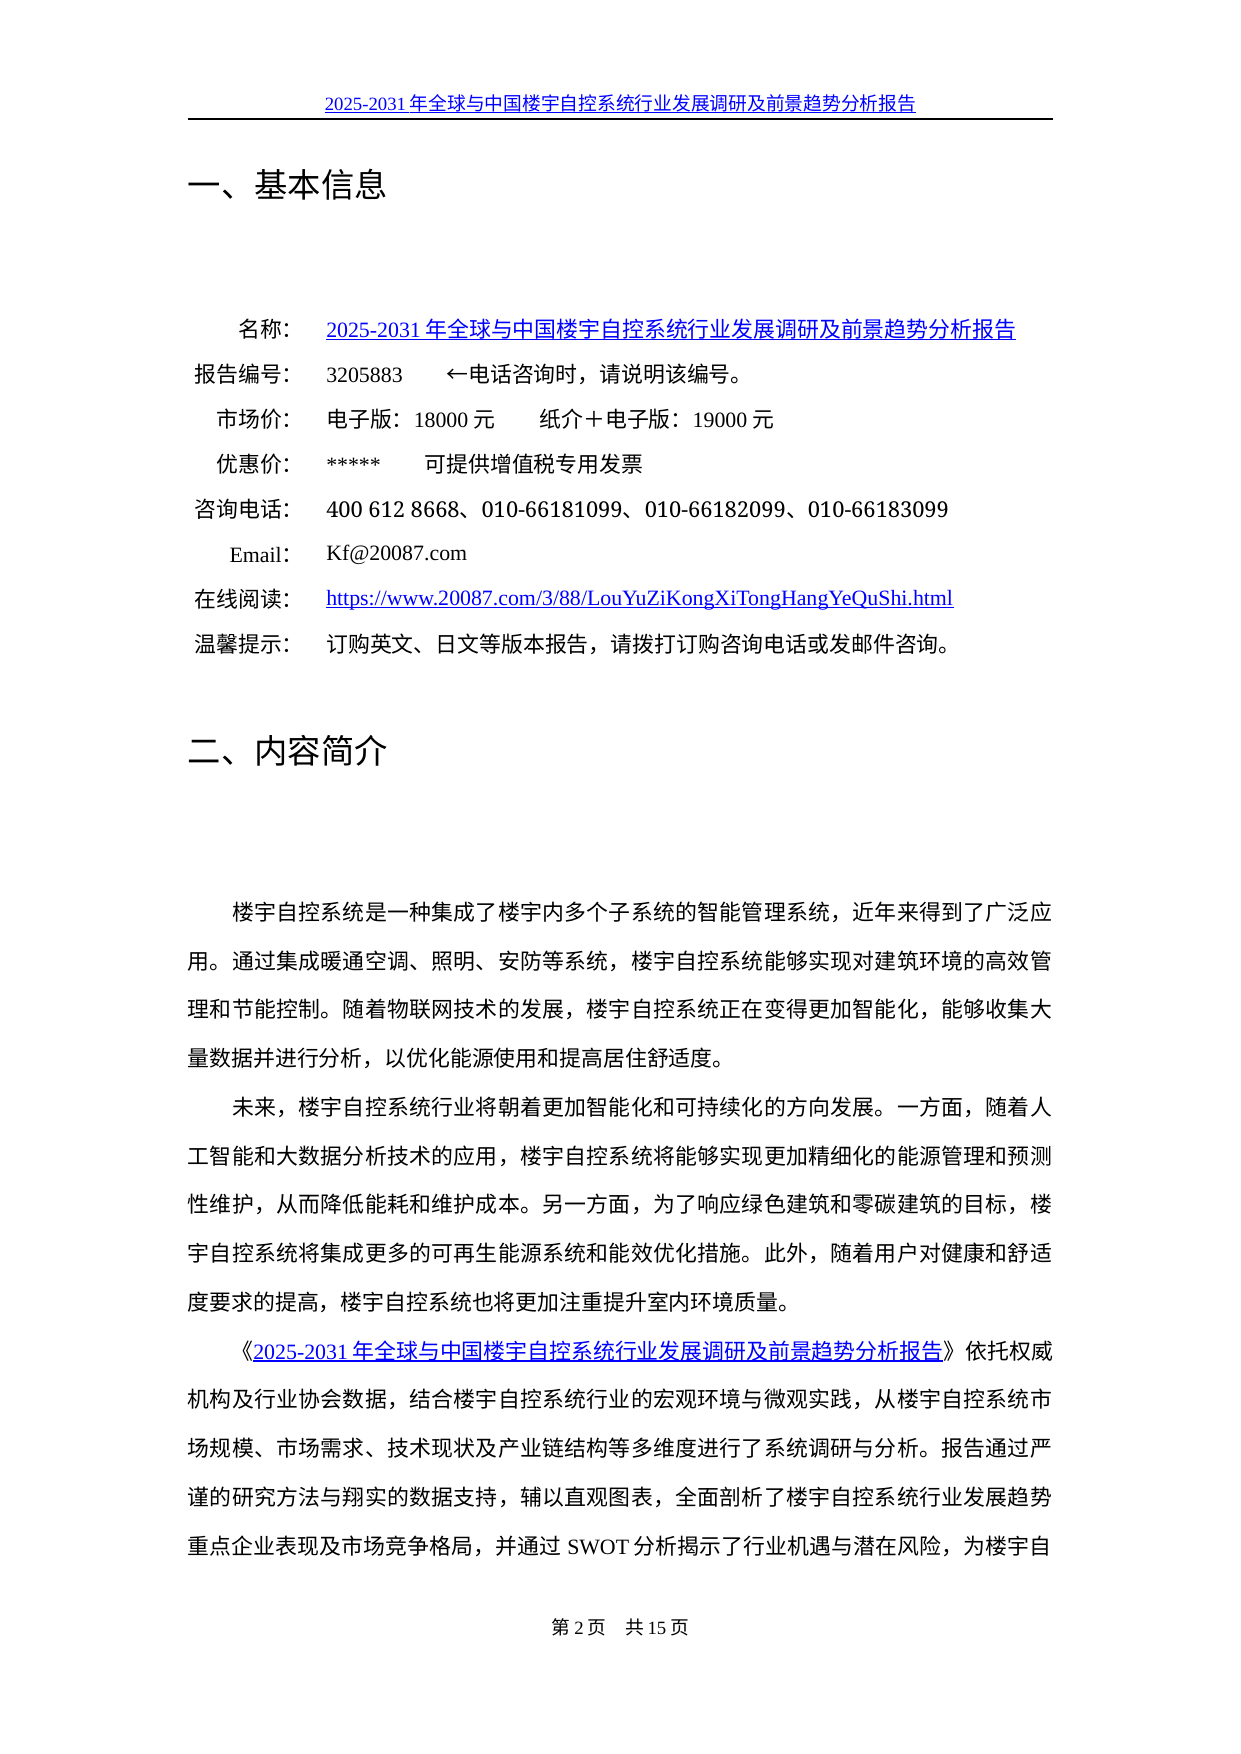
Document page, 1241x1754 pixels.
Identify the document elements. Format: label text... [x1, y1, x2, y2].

table_cell 电子版：18000 元 纸介＋电子版：19000 元 [315, 402, 1073, 447]
title 二、内容简介 [187, 717, 1053, 782]
table_cell 在线阅读： [167, 582, 315, 627]
title 一、基本信息 [187, 150, 1053, 215]
table_cell 温馨提示： [167, 627, 315, 672]
table_cell 报告编号： [167, 357, 315, 402]
table_cell Kf@20087.com [315, 537, 1073, 582]
table_cell Email： [167, 537, 315, 582]
table_header 2025-2031年全球与中国楼宇自控系统行业发展调研及前景趋势分析报告 [315, 312, 1073, 357]
table_cell 市场价： [167, 402, 315, 447]
table_cell 优惠价： [167, 447, 315, 492]
table_cell 400 612 8668、010-66181099、010-66182099、010-66183099 [315, 492, 1073, 537]
table_cell 3205883 ←电话咨询时，请说明该编号。 [315, 357, 1073, 402]
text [187, 894, 1053, 1561]
table_cell [315, 582, 1073, 627]
table_cell 咨询电话： [167, 492, 315, 537]
table_cell ***** 可提供增值税专用发票 [315, 447, 1073, 492]
table_header 名称： [167, 312, 315, 357]
table_cell 订购英文、日文等版本报告，请拨打订购咨询电话或发邮件咨询。 [315, 627, 1073, 672]
